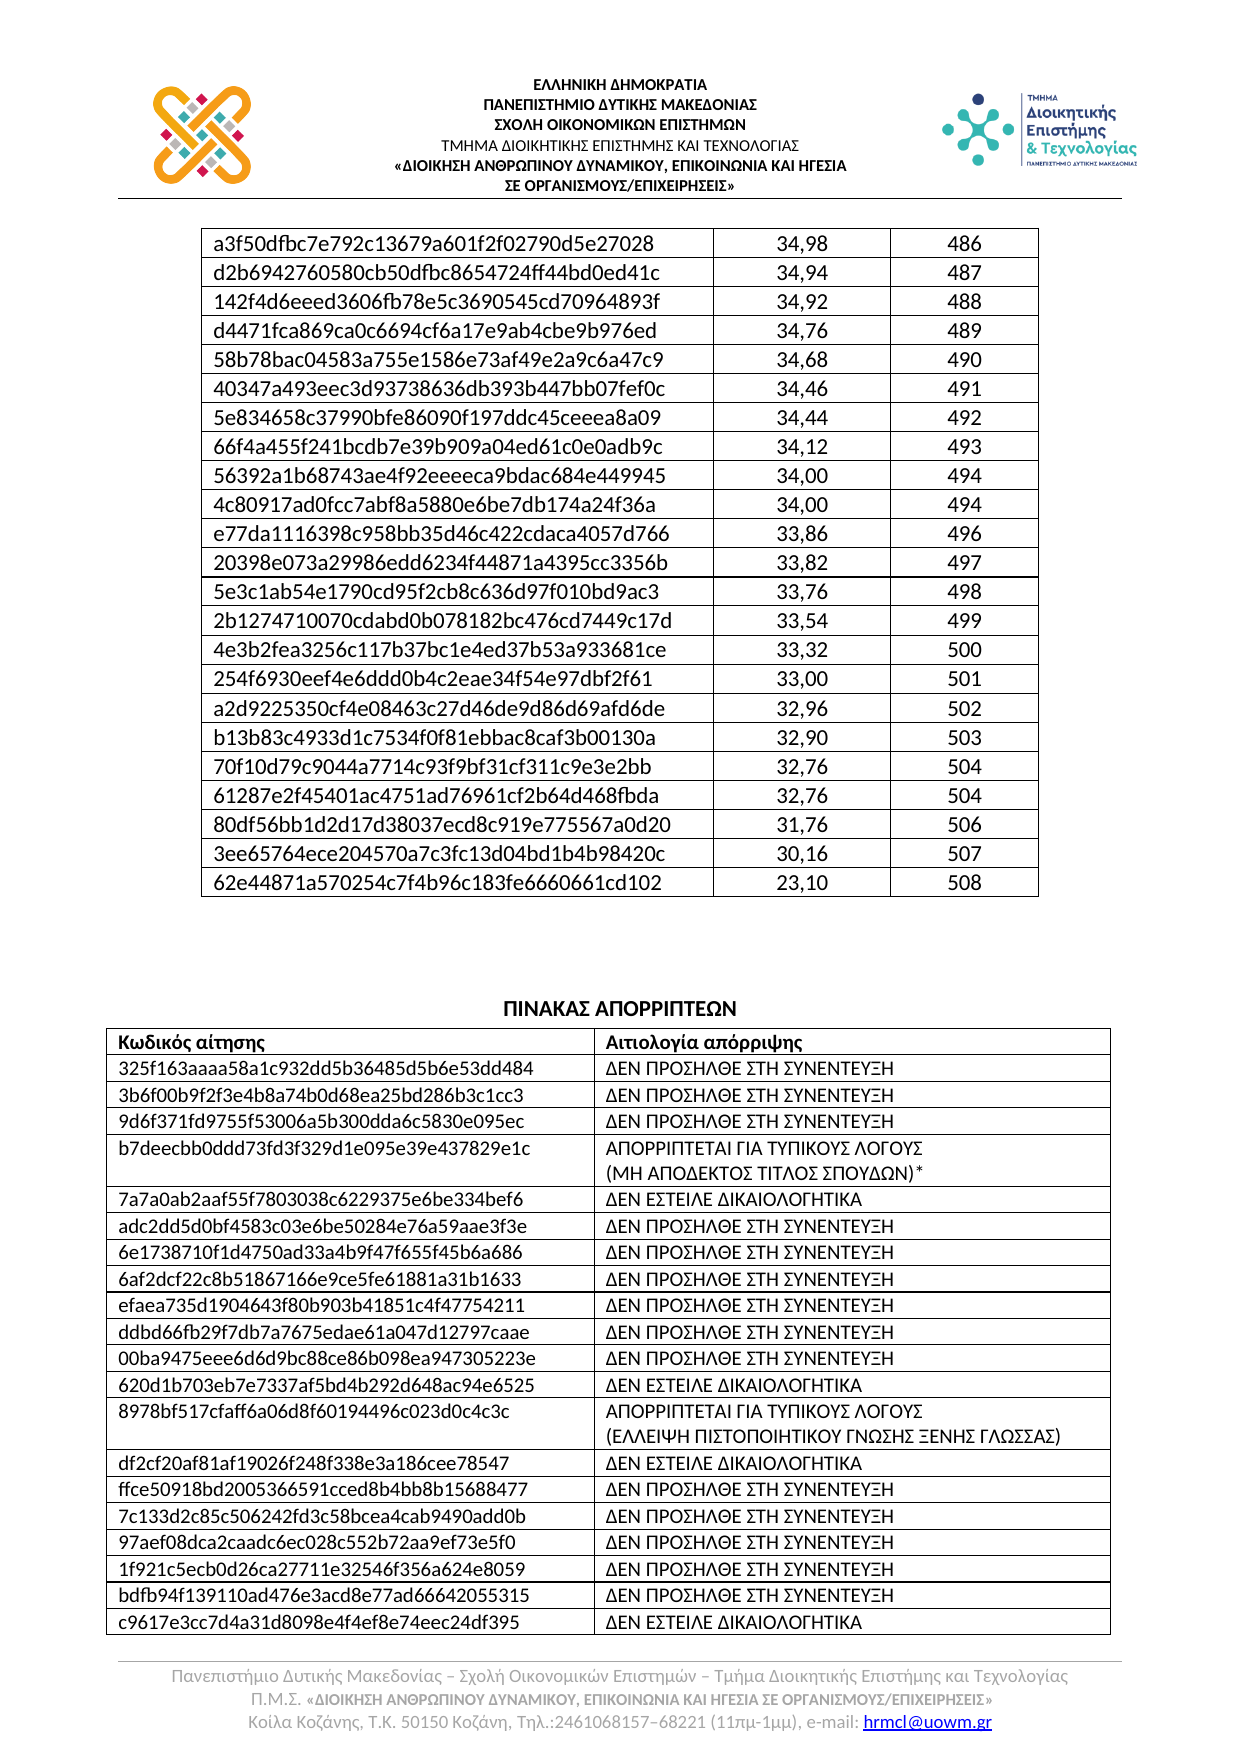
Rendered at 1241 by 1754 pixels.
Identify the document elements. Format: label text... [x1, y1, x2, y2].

table_cell ffce50918bd2005366591cced8b4bb8b15688477 [107, 1477, 594, 1502]
table_cell 490 [891, 345, 1038, 373]
table_header Κωδικός αίτησης [107, 1029, 594, 1054]
table_cell 488 [891, 287, 1038, 315]
table_cell ΔΕΝ ΕΣΤΕΙΛΕ ΔΙΚΑΙΟΛΟΓΗΤΙΚΑ [595, 1187, 1110, 1212]
table_cell 33,00 [714, 665, 890, 693]
table_cell ΔΕΝ ΠΡΟΣΗΛΘΕ ΣΤΗ ΣΥΝΕΝΤΕΥΞΗ [595, 1055, 1110, 1081]
table_cell 497 [891, 548, 1038, 576]
table_cell ΔΕΝ ΕΣΤΕΙΛΕ ΔΙΚΑΙΟΛΟΓΗΤΙΚΑ [595, 1609, 1110, 1634]
table_cell 498 [891, 578, 1038, 605]
table_cell ΑΠΟΡΡΙΠΤΕΤΑΙ ΓΙΑ ΤΥΠΙΚΟΥΣ ΛΟΓΟΥΣ (ΜΗ ΑΠΟΔΕΚΤΟΣ ΤΙΤΛΟΣ ΣΠΟΥΔΩΝ)* [595, 1135, 1110, 1186]
table_cell 493 [891, 432, 1038, 460]
table_cell 34,92 [714, 287, 890, 315]
table_cell 6af2dcf22c8b51867166e9ce5fe61881a31b1633 [107, 1266, 594, 1291]
table_cell 20398e073a29986edd6234f44871a4395cc3356b [202, 548, 713, 576]
table_cell b7deecbb0ddd73fd3f329d1e095e39e437829e1c [107, 1135, 594, 1186]
table_cell ΔΕΝ ΕΣΤΕΙΛΕ ΔΙΚΑΙΟΛΟΓΗΤΙΚΑ [595, 1372, 1110, 1397]
table_cell 6e1738710f1d4750ad33a4b9f47f655f45b6a686 [107, 1240, 594, 1265]
table_cell 70f10d79c9044a7714c93f9bf31cf311c9e3e2bb [202, 752, 713, 780]
table_cell 487 [891, 258, 1038, 286]
table_cell ΔΕΝ ΠΡΟΣΗΛΘΕ ΣΤΗ ΣΥΝΕΝΤΕΥΞΗ [595, 1503, 1110, 1528]
table_cell ΔΕΝ ΠΡΟΣΗΛΘΕ ΣΤΗ ΣΥΝΕΝΤΕΥΞΗ [595, 1477, 1110, 1502]
table_cell 33,76 [714, 578, 890, 605]
table_cell 506 [891, 810, 1038, 838]
table_cell 66f4a455f241bcdb7e39b909a04ed61c0e0adb9c [202, 432, 713, 460]
table_cell 33,32 [714, 636, 890, 663]
table_cell 33,86 [714, 519, 890, 547]
table_cell 34,00 [714, 490, 890, 518]
table_cell 34,44 [714, 403, 890, 431]
table_cell 504 [891, 781, 1038, 809]
table_cell 31,76 [714, 810, 890, 838]
table_cell ΔΕΝ ΠΡΟΣΗΛΘΕ ΣΤΗ ΣΥΝΕΝΤΕΥΞΗ [595, 1556, 1110, 1581]
table_cell 97aef08dca2caadc6ec028c552b72aa9ef73e5f0 [107, 1530, 594, 1555]
table_cell 7a7a0ab2aaf55f7803038c6229375e6be334bef6 [107, 1187, 594, 1212]
table_cell 32,90 [714, 723, 890, 751]
table_cell 492 [891, 403, 1038, 431]
table_cell 620d1b703eb7e7337af5bd4b292d648ac94e6525 [107, 1372, 594, 1397]
table_cell 489 [891, 316, 1038, 344]
table_cell 8978bf517cfaff6a06d8f60194496c023d0c4c3c [107, 1398, 594, 1449]
table_cell df2cf20af81af19026f248f338e3a186cee78547 [107, 1450, 594, 1476]
table_cell ΔΕΝ ΠΡΟΣΗΛΘΕ ΣΤΗ ΣΥΝΕΝΤΕΥΞΗ [595, 1345, 1110, 1371]
table_cell 3ee65764ece204570a7c3fc13d04bd1b4b98420c [202, 839, 713, 867]
table_cell 503 [891, 723, 1038, 751]
table_cell 32,76 [714, 781, 890, 809]
table_cell 5e3c1ab54e1790cd95f2cb8c636d97f010bd9ac3 [202, 578, 713, 605]
table_cell 34,76 [714, 316, 890, 344]
table_cell 9d6f371fd9755f53006a5b300dda6c5830e095ec [107, 1108, 594, 1134]
table_cell ΔΕΝ ΠΡΟΣΗΛΘΕ ΣΤΗ ΣΥΝΕΝΤΕΥΞΗ [595, 1583, 1110, 1608]
table_cell ΔΕΝ ΕΣΤΕΙΛΕ ΔΙΚΑΙΟΛΟΓΗΤΙΚΑ [595, 1450, 1110, 1476]
table_cell a2d9225350cf4e08463c27d46de9d86d69afd6de [202, 694, 713, 722]
table_cell 4e3b2fea3256c117b37bc1e4ed37b53a933681ce [202, 636, 713, 663]
table_cell 4c80917ad0fcc7abf8a5880e6be7db174a24f36a [202, 490, 713, 518]
table_cell ΔΕΝ ΠΡΟΣΗΛΘΕ ΣΤΗ ΣΥΝΕΝΤΕΥΞΗ [595, 1082, 1110, 1107]
table_cell 33,54 [714, 606, 890, 634]
table_cell 34,94 [714, 258, 890, 286]
table_cell ΔΕΝ ΠΡΟΣΗΛΘΕ ΣΤΗ ΣΥΝΕΝΤΕΥΞΗ [595, 1319, 1110, 1344]
table_cell 40347a493eec3d93738636db393b447bb07fef0c [202, 374, 713, 402]
table_cell 499 [891, 606, 1038, 634]
picture [942, 93, 1137, 166]
table_cell d4471fca869ca0c6694cf6a17e9ab4cbe9b976ed [202, 316, 713, 344]
table_cell 254f6930eef4e6ddd0b4c2eae34f54e97dbf2f61 [202, 665, 713, 693]
table_cell ΔΕΝ ΠΡΟΣΗΛΘΕ ΣΤΗ ΣΥΝΕΝΤΕΥΞΗ [595, 1293, 1110, 1318]
table_cell 500 [891, 636, 1038, 663]
table_cell 34,68 [714, 345, 890, 373]
table_cell 33,82 [714, 548, 890, 576]
table_cell 61287e2f45401ac4751ad76961cf2b64d468fbda [202, 781, 713, 809]
table_cell ΔΕΝ ΠΡΟΣΗΛΘΕ ΣΤΗ ΣΥΝΕΝΤΕΥΞΗ [595, 1530, 1110, 1555]
table_cell 507 [891, 839, 1038, 867]
table_cell d2b6942760580cb50dfbc8654724ff44bd0ed41c [202, 258, 713, 286]
picture [153, 86, 251, 184]
table_header Αιτιολογία απόρριψης [595, 1029, 1110, 1054]
table_cell 2b1274710070cdabd0b078182bc476cd7449c17d [202, 606, 713, 634]
table_cell 325f163aaaa58a1c932dd5b36485d5b6e53dd484 [107, 1055, 594, 1081]
table_cell 1f921c5ecb0d26ca27711e32546f356a624e8059 [107, 1556, 594, 1581]
table_cell 62e44871a570254c7f4b96c183fe6660661cd102 [202, 868, 713, 896]
table_cell ΑΠΟΡΡΙΠΤΕΤΑΙ ΓΙΑ ΤΥΠΙΚΟΥΣ ΛΟΓΟΥΣ (ΕΛΛΕΙΨΗ ΠΙΣΤΟΠΟΙΗΤΙΚΟΥ ΓΝΩΣΗΣ ΞΕΝΗΣ ΓΛΩΣΣΑΣ) [595, 1398, 1110, 1449]
table_cell e77da1116398c958bb35d46c422cdaca4057d766 [202, 519, 713, 547]
table_cell ΔΕΝ ΠΡΟΣΗΛΘΕ ΣΤΗ ΣΥΝΕΝΤΕΥΞΗ [595, 1108, 1110, 1134]
table_cell 56392a1b68743ae4f92eeeeca9bdac684e449945 [202, 461, 713, 489]
table_cell 58b78bac04583a755e1586e73af49e2a9c6a47c9 [202, 345, 713, 373]
text ΠΙΝΑΚΑΣ ΑΠΟΡΡΙΠΤΕΩΝ [118, 994, 1122, 1022]
table_cell 00ba9475eee6d6d9bc88ce86b098ea947305223e [107, 1345, 594, 1371]
table_cell 32,76 [714, 752, 890, 780]
table_cell 142f4d6eeed3606fb78e5c3690545cd70964893f [202, 287, 713, 315]
table_cell 494 [891, 461, 1038, 489]
table_cell 34,00 [714, 461, 890, 489]
table_cell 3b6f00b9f2f3e4b8a74b0d68ea25bd286b3c1cc3 [107, 1082, 594, 1107]
table_cell c9617e3cc7d4a31d8098e4f4ef8e74eec24df395 [107, 1609, 594, 1634]
table_cell 7c133d2c85c506242fd3c58bcea4cab9490add0b [107, 1503, 594, 1528]
table_cell 30,16 [714, 839, 890, 867]
table_cell efaea735d1904643f80b903b41851c4f47754211 [107, 1293, 594, 1318]
table_cell adc2dd5d0bf4583c03e6be50284e76a59aae3f3e [107, 1213, 594, 1238]
table_cell ΔΕΝ ΠΡΟΣΗΛΘΕ ΣΤΗ ΣΥΝΕΝΤΕΥΞΗ [595, 1213, 1110, 1238]
table_cell bdfb94f139110ad476e3acd8e77ad66642055315 [107, 1583, 594, 1608]
table_cell a3f50dfbc7e792c13679a601f2f02790d5e27028 [202, 229, 713, 257]
table_cell 486 [891, 229, 1038, 257]
table_cell 501 [891, 665, 1038, 693]
table_cell 32,96 [714, 694, 890, 722]
table_cell 34,46 [714, 374, 890, 402]
table_cell 491 [891, 374, 1038, 402]
table_cell ΔΕΝ ΠΡΟΣΗΛΘΕ ΣΤΗ ΣΥΝΕΝΤΕΥΞΗ [595, 1240, 1110, 1265]
table_cell 23,10 [714, 868, 890, 896]
table_cell ΔΕΝ ΠΡΟΣΗΛΘΕ ΣΤΗ ΣΥΝΕΝΤΕΥΞΗ [595, 1266, 1110, 1291]
table_cell 5e834658c37990bfe86090f197ddc45ceeea8a09 [202, 403, 713, 431]
table_cell 508 [891, 868, 1038, 896]
table_cell 34,12 [714, 432, 890, 460]
table_cell 504 [891, 752, 1038, 780]
table_cell 496 [891, 519, 1038, 547]
table_cell 80df56bb1d2d17d38037ecd8c919e775567a0d20 [202, 810, 713, 838]
table_cell ddbd66fb29f7db7a7675edae61a047d12797caae [107, 1319, 594, 1344]
table_cell 34,98 [714, 229, 890, 257]
table_cell 494 [891, 490, 1038, 518]
table_cell b13b83c4933d1c7534f0f81ebbac8caf3b00130a [202, 723, 713, 751]
table_cell 502 [891, 694, 1038, 722]
